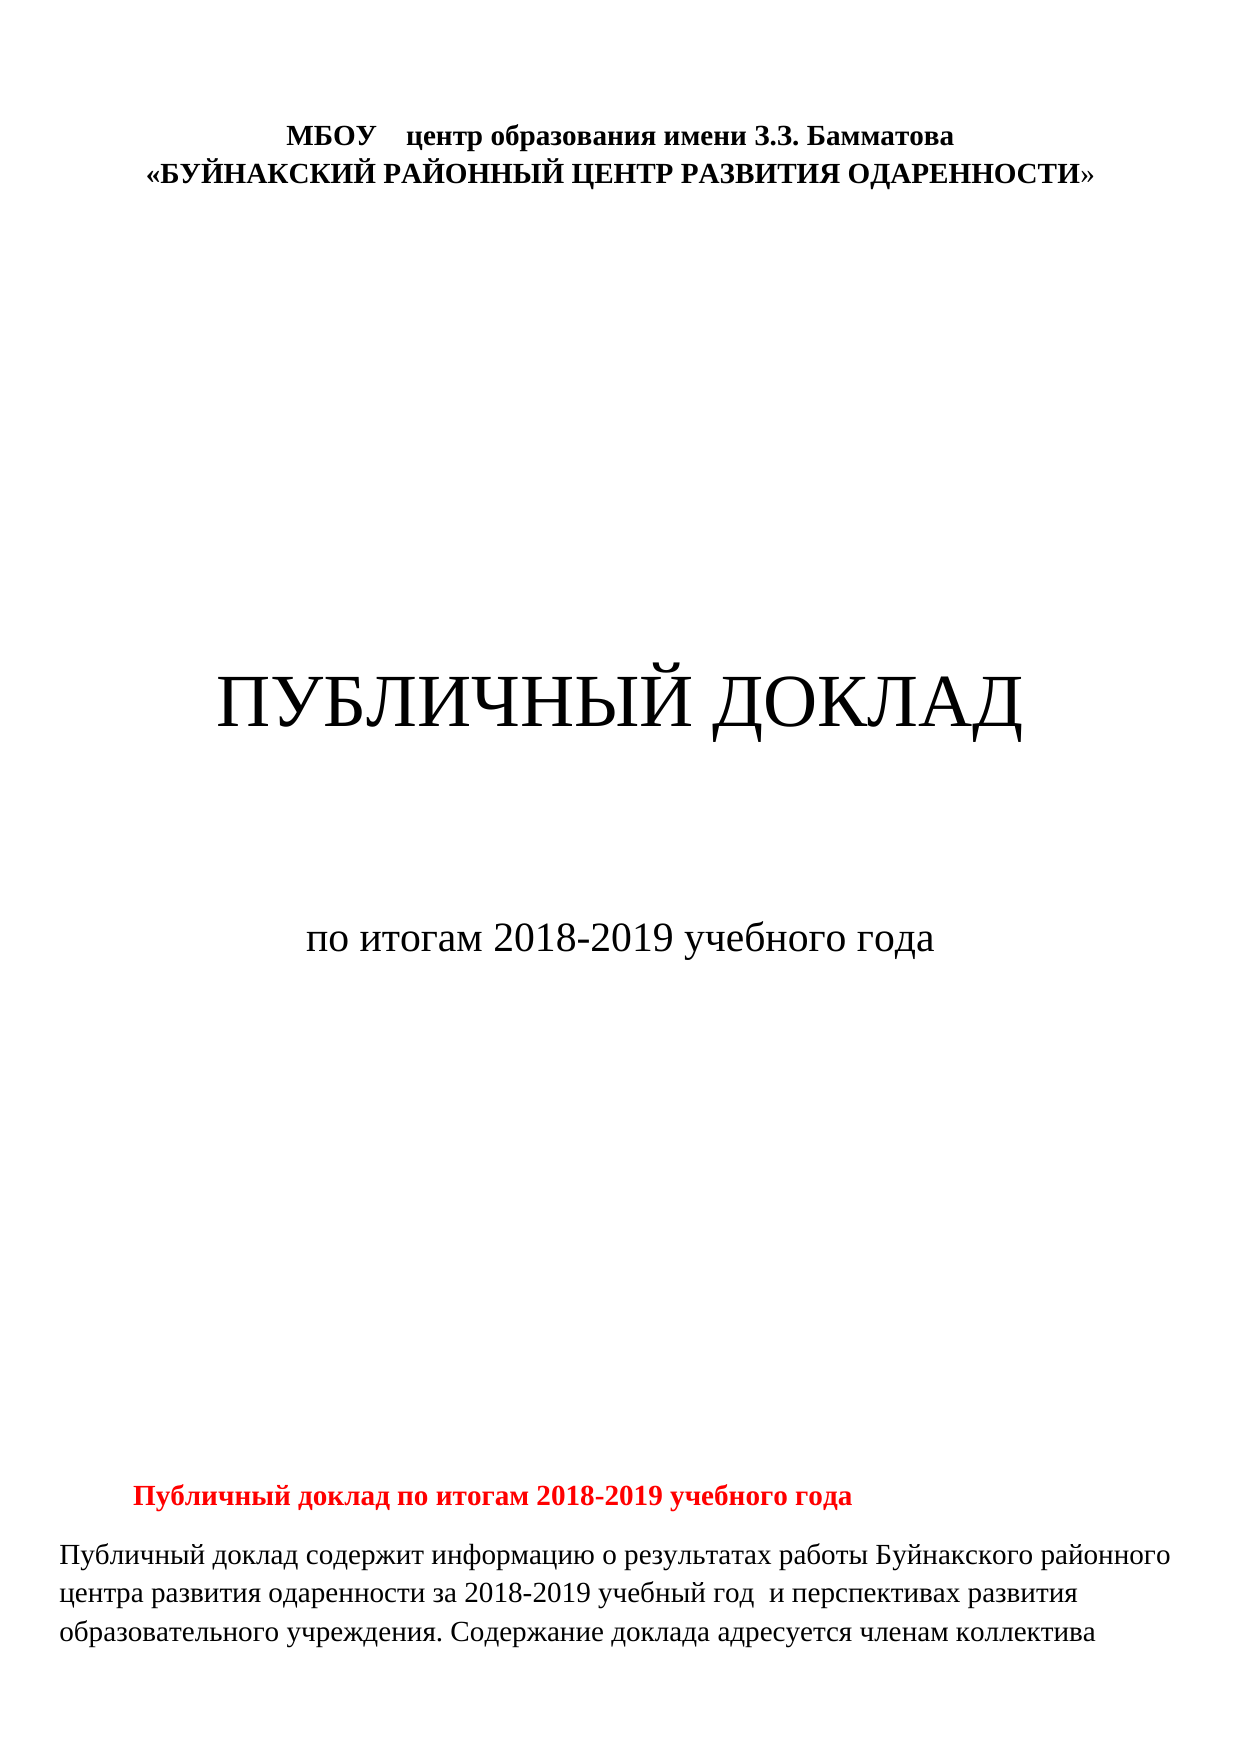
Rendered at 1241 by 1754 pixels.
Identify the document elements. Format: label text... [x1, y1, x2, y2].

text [59, 1537, 1181, 1648]
text ПУБЛИЧНЫЙ ДОКЛАД [59, 666, 1181, 741]
text Публичный доклад по итогам 2018-2019 учебного года [59, 1478, 1181, 1511]
text МБОУ центр образования имени З.З. Бамматова «БУЙНАКСКИЙ РАЙОННЫЙ ЦЕНТР РАЗВИТИЯ ОДАРЕННОСТИ» [59, 118, 1181, 190]
text по итогам 2018-2019 учебного года [59, 891, 1181, 966]
